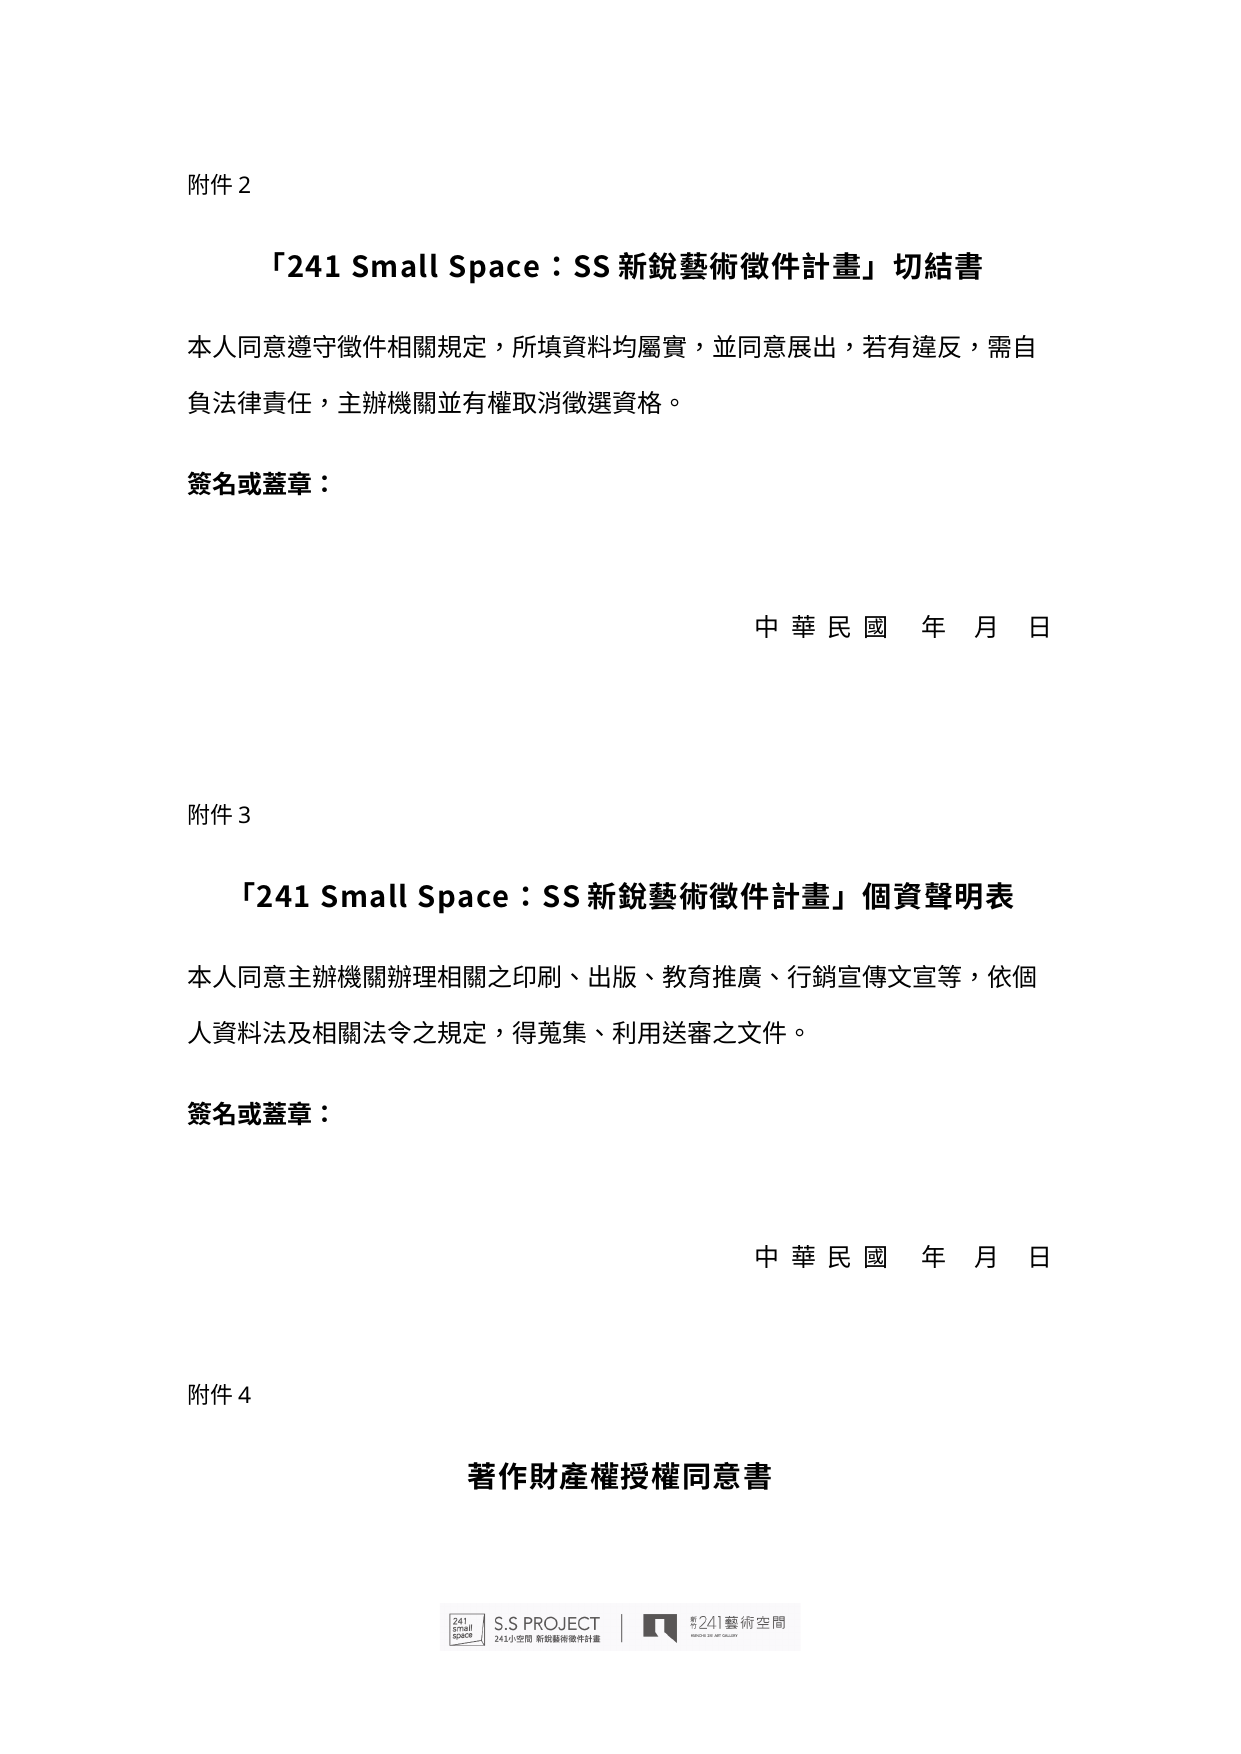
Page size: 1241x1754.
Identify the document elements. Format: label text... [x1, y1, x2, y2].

text 附件3 [187, 794, 1053, 832]
text 簽名或蓋章： [187, 464, 1053, 501]
text 簽名或蓋章： [187, 1094, 1053, 1131]
text 著作財產權授權同意書 [187, 1437, 1053, 1512]
picture [439, 1603, 801, 1651]
text 「241 Small Space：SS新銳藝術徵件計畫」切結書 [187, 227, 1053, 302]
text 「241 Small Space：SS新銳藝術徵件計畫」個資聲明表 [187, 857, 1053, 932]
text 本人同意主辦機關辦理相關之印刷、出版、教育推廣、行銷宣傳文宣等，依個人資料法及相關法令之規定，得蒐集、利用送審之文件。 [187, 957, 1053, 1051]
text 中 華 民 國 年 月 日 [187, 607, 1053, 644]
text 本人同意遵守徵件相關規定，所填資料均屬實，並同意展出，若有違反，需自負法律責任，主辦機關並有權取消徵選資格。 [187, 327, 1053, 421]
text 中 華 民 國 年 月 日 [187, 1237, 1053, 1274]
text 附件2 [187, 164, 1053, 202]
text 附件4 [187, 1374, 1053, 1412]
